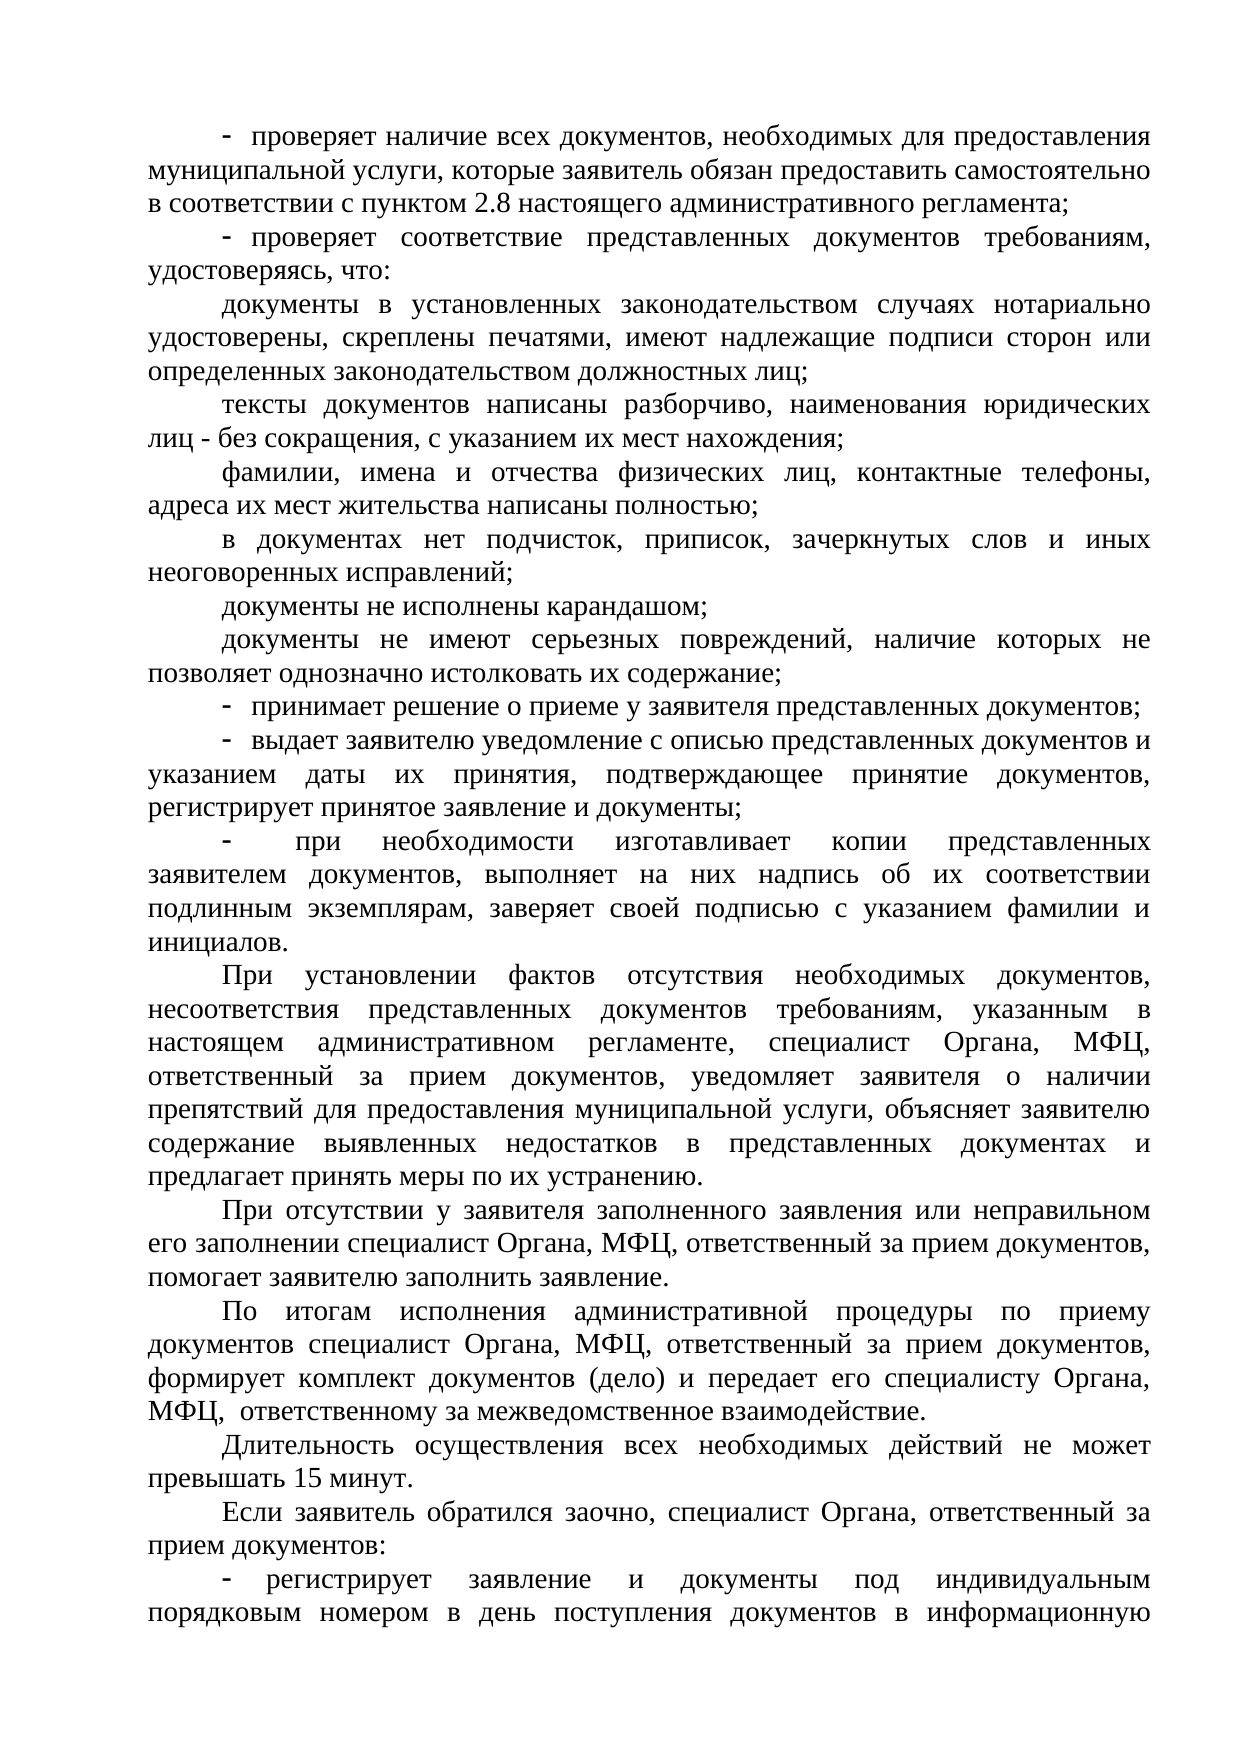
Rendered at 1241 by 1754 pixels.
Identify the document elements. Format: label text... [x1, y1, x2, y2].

text фамилии, имена и отчества физических лиц, контактные телефоны, адреса их мест жительства написаны полностью; [148, 454, 1152, 521]
text Если заявитель обратился заочно, специалист Органа, ответственный за прием документов: [148, 1494, 1152, 1561]
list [148, 1561, 1152, 1628]
text По итогам исполнения административной процедуры по приему документов специалист Органа, МФЦ, ответственный за прием документов, формирует комплект документов (дело) и передает его специалисту Органа, МФЦ, ответственному за межведомственное взаимодействие. [148, 1293, 1152, 1427]
list проверяет соответствие представленных документов требованиям, удостоверяясь, что: [148, 219, 1152, 286]
list принимает решение о приеме у заявителя представленных документов; [148, 688, 1152, 722]
text документы не имеют серьезных повреждений, наличие которых не позволяет однозначно истолковать их содержание; [148, 621, 1152, 688]
text документы не исполнены карандашом; [148, 588, 1152, 621]
list проверяет наличие всех документов, необходимых для предоставления муниципальной услуги, которые заявитель обязан предоставить самостоятельно в соответствии с пунктом 2.8 настоящего административного регламента; [148, 118, 1152, 219]
text При установлении фактов отсутствия необходимых документов, несоответствия представленных документов требованиям, указанным в настоящем административном регламенте, специалист Органа, МФЦ, ответственный за прием документов, уведомляет заявителя о наличии препятствий для предоставления муниципальной услуги, объясняет заявителю содержание выявленных недостатков в представленных документах и предлагает принять меры по их устранению. [148, 957, 1152, 1192]
text тексты документов написаны разборчиво, наименования юридических лиц - без сокращения, с указанием их мест нахождения; [148, 387, 1152, 454]
list выдает заявителю уведомление с описью представленных документов и указанием даты их принятия, подтверждающее принятие документов, регистрирует принятое заявление и документы; [148, 722, 1152, 823]
text При отсутствии у заявителя заполненного заявления или неправильном его заполнении специалист Органа, МФЦ, ответственный за прием документов, помогает заявителю заполнить заявление. [148, 1192, 1152, 1293]
text Длительность осуществления всех необходимых действий не может превышать 15 минут. [148, 1427, 1152, 1494]
list при необходимости изготавливает копии представленных заявителем документов, выполняет на них надпись об их соответствии подлинным экземплярам, заверяет своей подписью с указанием фамилии и инициалов. [148, 823, 1152, 957]
text в документах нет подчисток, приписок, зачеркнутых слов и иных неоговоренных исправлений; [148, 521, 1152, 588]
text документы в установленных законодательством случаях нотариально удостоверены, скреплены печатями, имеют надлежащие подписи сторон или определенных законодательством должностных лиц; [148, 286, 1152, 387]
